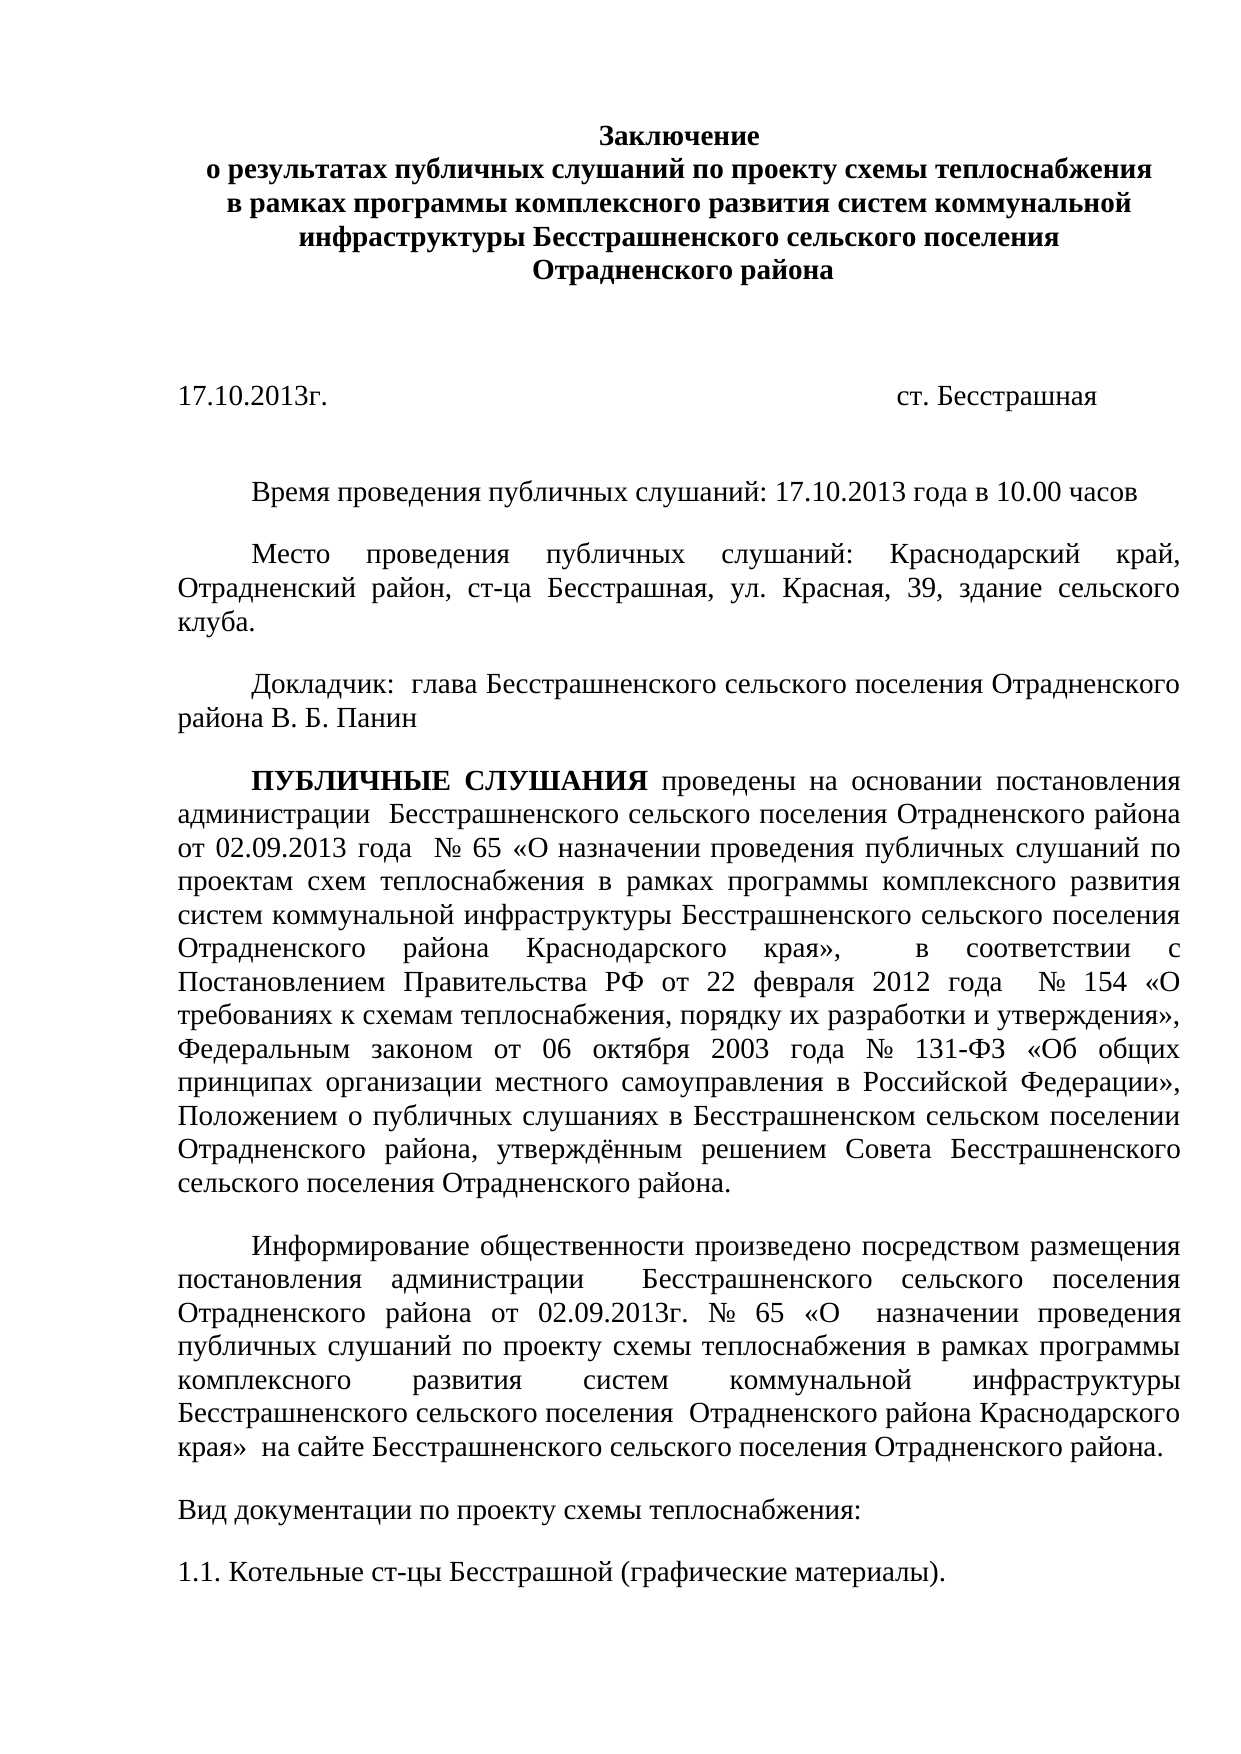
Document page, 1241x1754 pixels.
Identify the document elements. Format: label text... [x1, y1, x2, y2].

text 1.1. Котельные ст-цы Бесстрашной (графические материалы). [177, 1554, 1181, 1588]
text Отрадненского района [177, 252, 1181, 286]
text о результатах публичных слушаний по проекту схемы теплоснабжения [177, 152, 1181, 185]
text Время проведения публичных слушаний: 17.10.2013 года в 10.00 часов [177, 440, 1181, 507]
text ПУБЛИЧНЫЕ СЛУШАНИЯ проведены на основании постановления администрации Бесстрашненского сельского поселения Отрадненского района от 02.09.2013 года № 65 «О назначении проведения публичных слушаний по проектам схем теплоснабжения в рамках программы комплексного развития систем коммунальной инфраструктуры Бесстрашненского сельского поселения Отрадненского района Краснодарского края», в соответствии с Постановлением Правительства РФ от 22 февраля 2012 года № 154 «О требованиях к схемам теплоснабжения, порядку их разработки и утверждения», Федеральным законом от 06 октября 2003 года № 131-ФЗ «Об общих принципах организации местного самоуправления в Российской Федерации», Положением о публичных слушаниях в Бесстрашненском сельском поселении Отрадненского района, утверждённым решением Совета Бесстрашненского сельского поселения Отрадненского района. [177, 763, 1181, 1199]
text Докладчик: глава Бесстрашненского сельского поселения Отрадненского района В. Б. Панин [177, 666, 1181, 733]
text 17.10.2013г. ст. Бесстрашная [177, 378, 1181, 411]
text в рамках программы комплексного развития систем коммунальной инфраструктуры Бесстрашненского сельского поселения [177, 185, 1181, 252]
text Вид документации по проекту схемы теплоснабжения: [177, 1492, 1181, 1525]
text Заключение [177, 118, 1181, 152]
text Информирование общественности произведено посредством размещения постановления администрации Бесстрашненского сельского поселения Отрадненского района от 02.09.2013г. № 65 «О назначении проведения публичных слушаний по проекту схемы теплоснабжения в рамках программы комплексного развития систем коммунальной инфраструктуры Бесстрашненского сельского поселения Отрадненского района Краснодарского края» на сайте Бесстрашненского сельского поселения Отрадненского района. [177, 1228, 1181, 1463]
text Место проведения публичных слушаний: Краснодарский край, Отрадненский район, ст-ца Бесстрашная, ул. Красная, 39, здание сельского клуба. [177, 537, 1181, 637]
